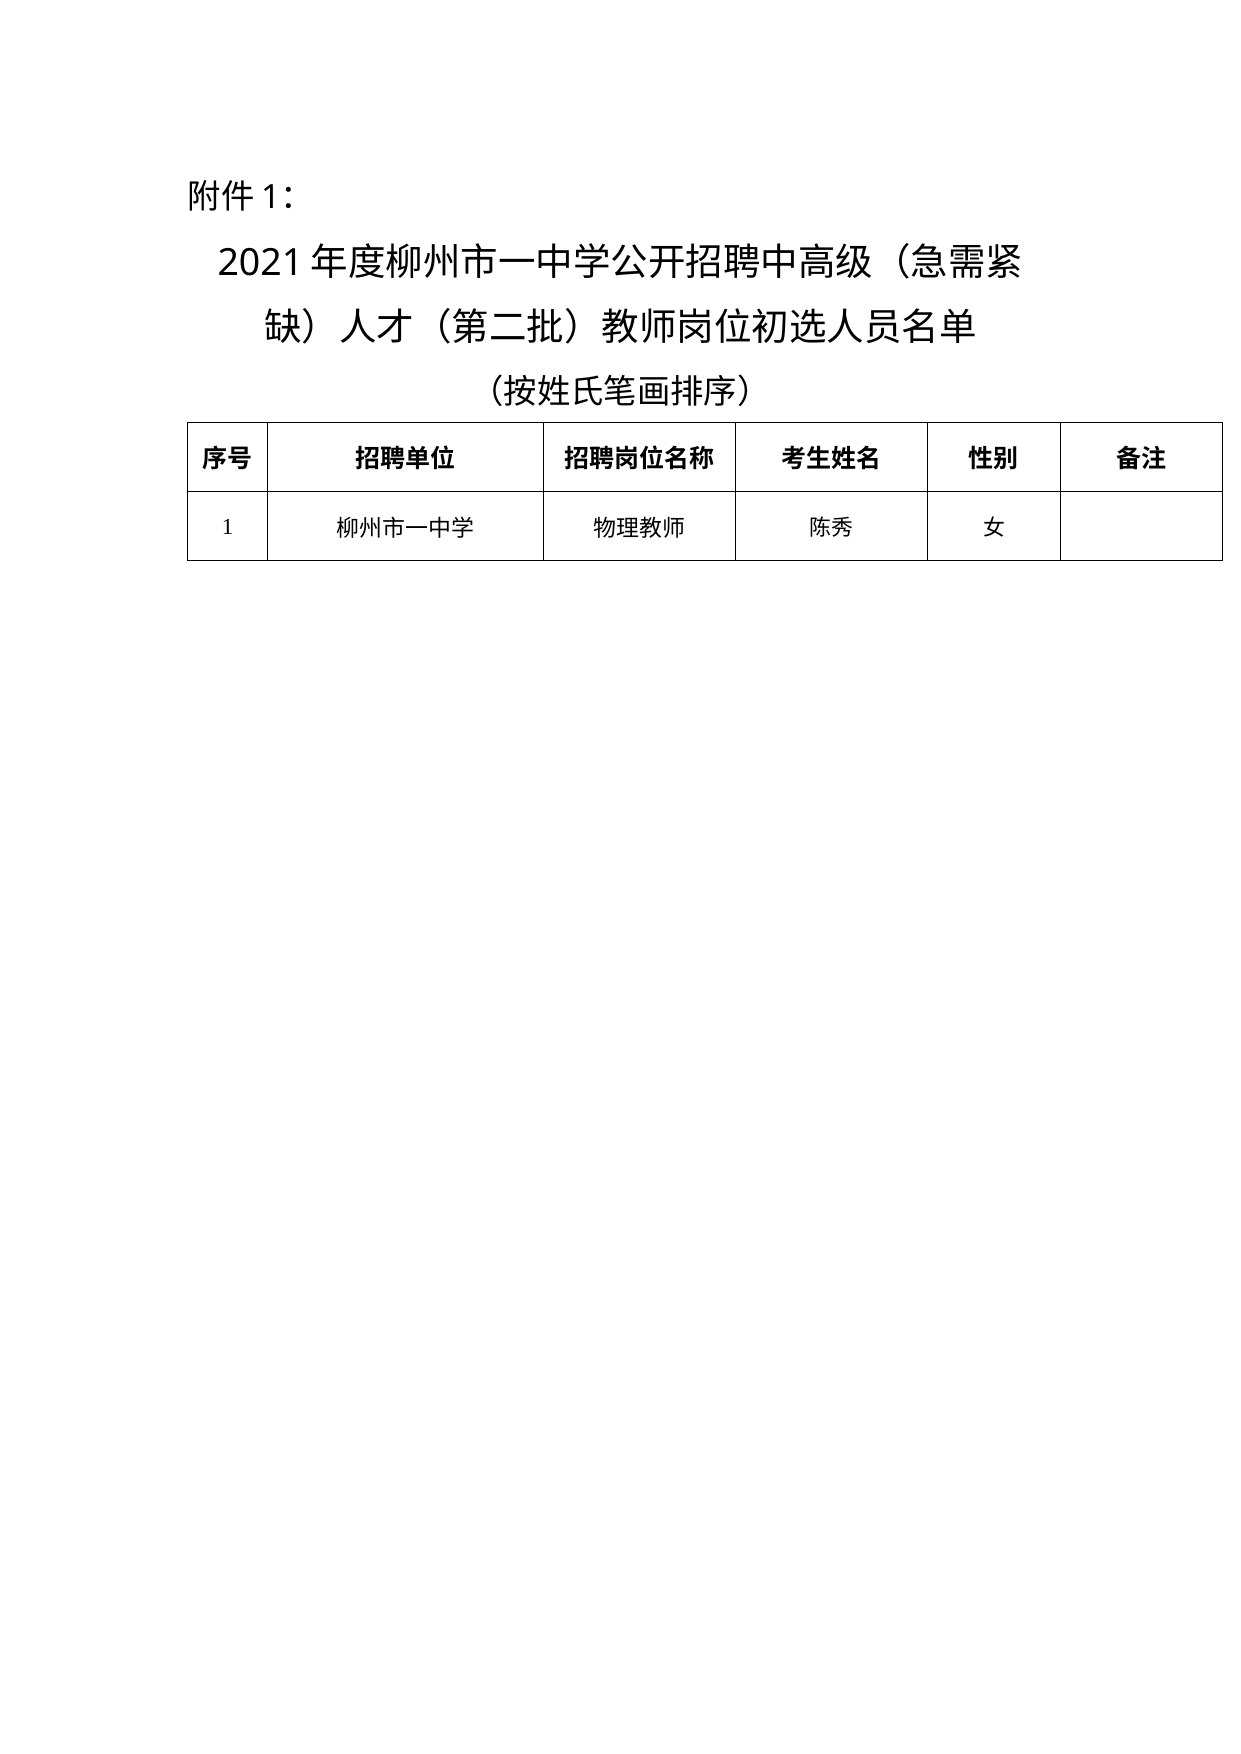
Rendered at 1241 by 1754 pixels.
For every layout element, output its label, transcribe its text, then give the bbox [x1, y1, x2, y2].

table_cell [1061, 492, 1222, 560]
table_header 考生姓名 [736, 423, 927, 491]
table_cell 陈秀 [736, 492, 927, 560]
table_header 备注 [1061, 423, 1222, 491]
table_cell 1 [188, 492, 267, 560]
text （按姓氏笔画排序） [187, 357, 1053, 422]
table_header 性别 [928, 423, 1060, 491]
table_header 招聘岗位名称 [544, 423, 735, 491]
table_cell 物理教师 [544, 492, 735, 560]
table_header 序号 [188, 423, 267, 491]
table_header 招聘单位 [268, 423, 543, 491]
text 2021年度柳州市一中学公开招聘中高级（急需紧缺）人才（第二批）教师岗位初选人员名单 [187, 227, 1053, 357]
table_cell 柳州市一中学 [268, 492, 543, 560]
text 附件1： [187, 162, 1053, 227]
table_cell 女 [928, 492, 1060, 560]
